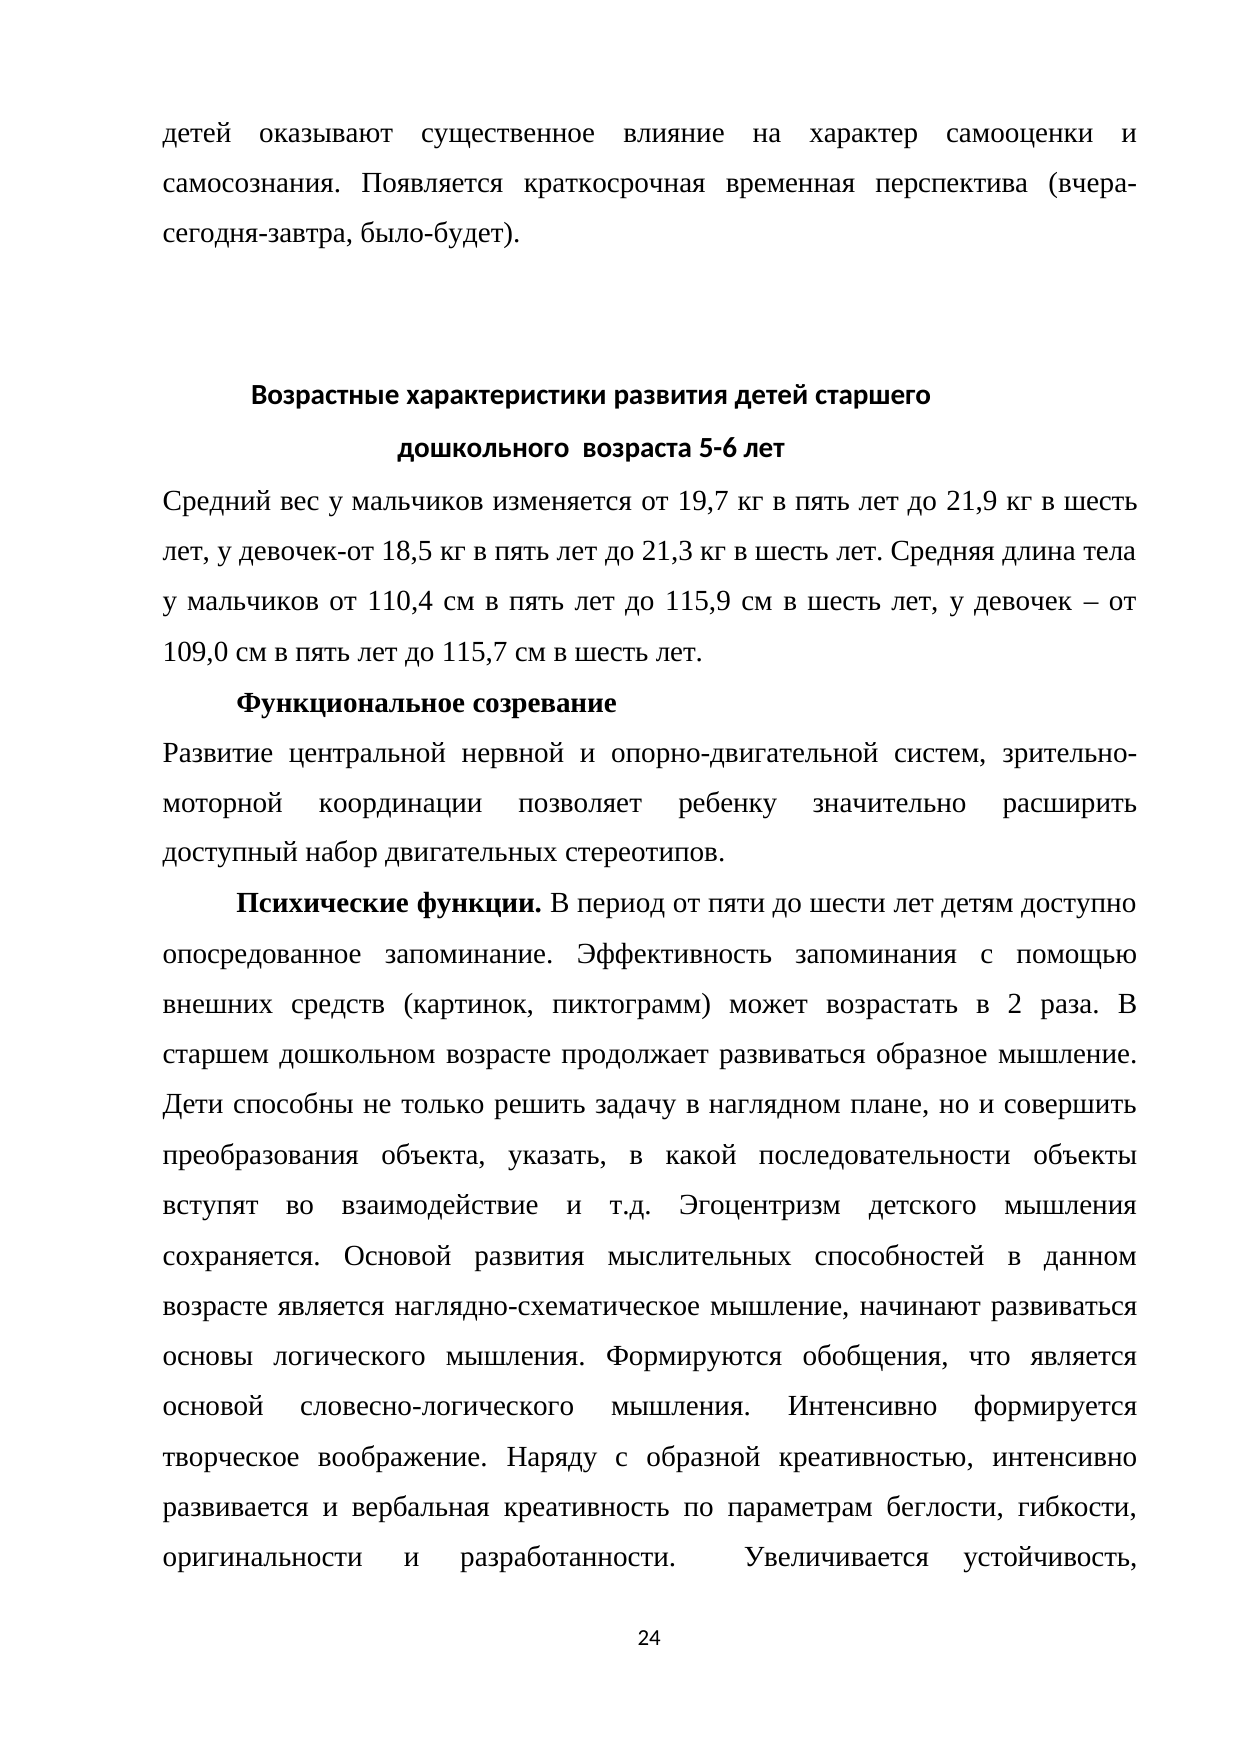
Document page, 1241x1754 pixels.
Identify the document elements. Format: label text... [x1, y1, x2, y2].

text детей оказывают существенное влияние на характер самооценки и самосознания. Появляется краткосрочная временная перспектива (вчера- сегодня-завтра, было-будет). [162, 115, 1137, 249]
subtitle Возрастные характеристики развития детей старшего дошкольного возраста 5-6 лет [162, 376, 1019, 465]
text Развитие центральной нервной и опорно-двигательной систем, зрительно- моторной координации позволяет ребенку значительно расширить доступный набор двигательных стереотипов. [162, 735, 1137, 868]
subtitle Функциональное созревание [236, 685, 1148, 718]
text Средний вес у мальчиков изменяется от 19,7 кг в пять лет до 21,9 кг в шесть лет, у девочек-от 18,5 кг в пять лет до 21,3 кг в шесть лет. Средняя длина тела у мальчиков от 110,4 см в пять лет до 115,9 см в шесть лет, у девочек – от 109,0 см в пять лет до 115,7 см в шесть лет. [162, 483, 1137, 667]
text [162, 885, 1137, 1573]
